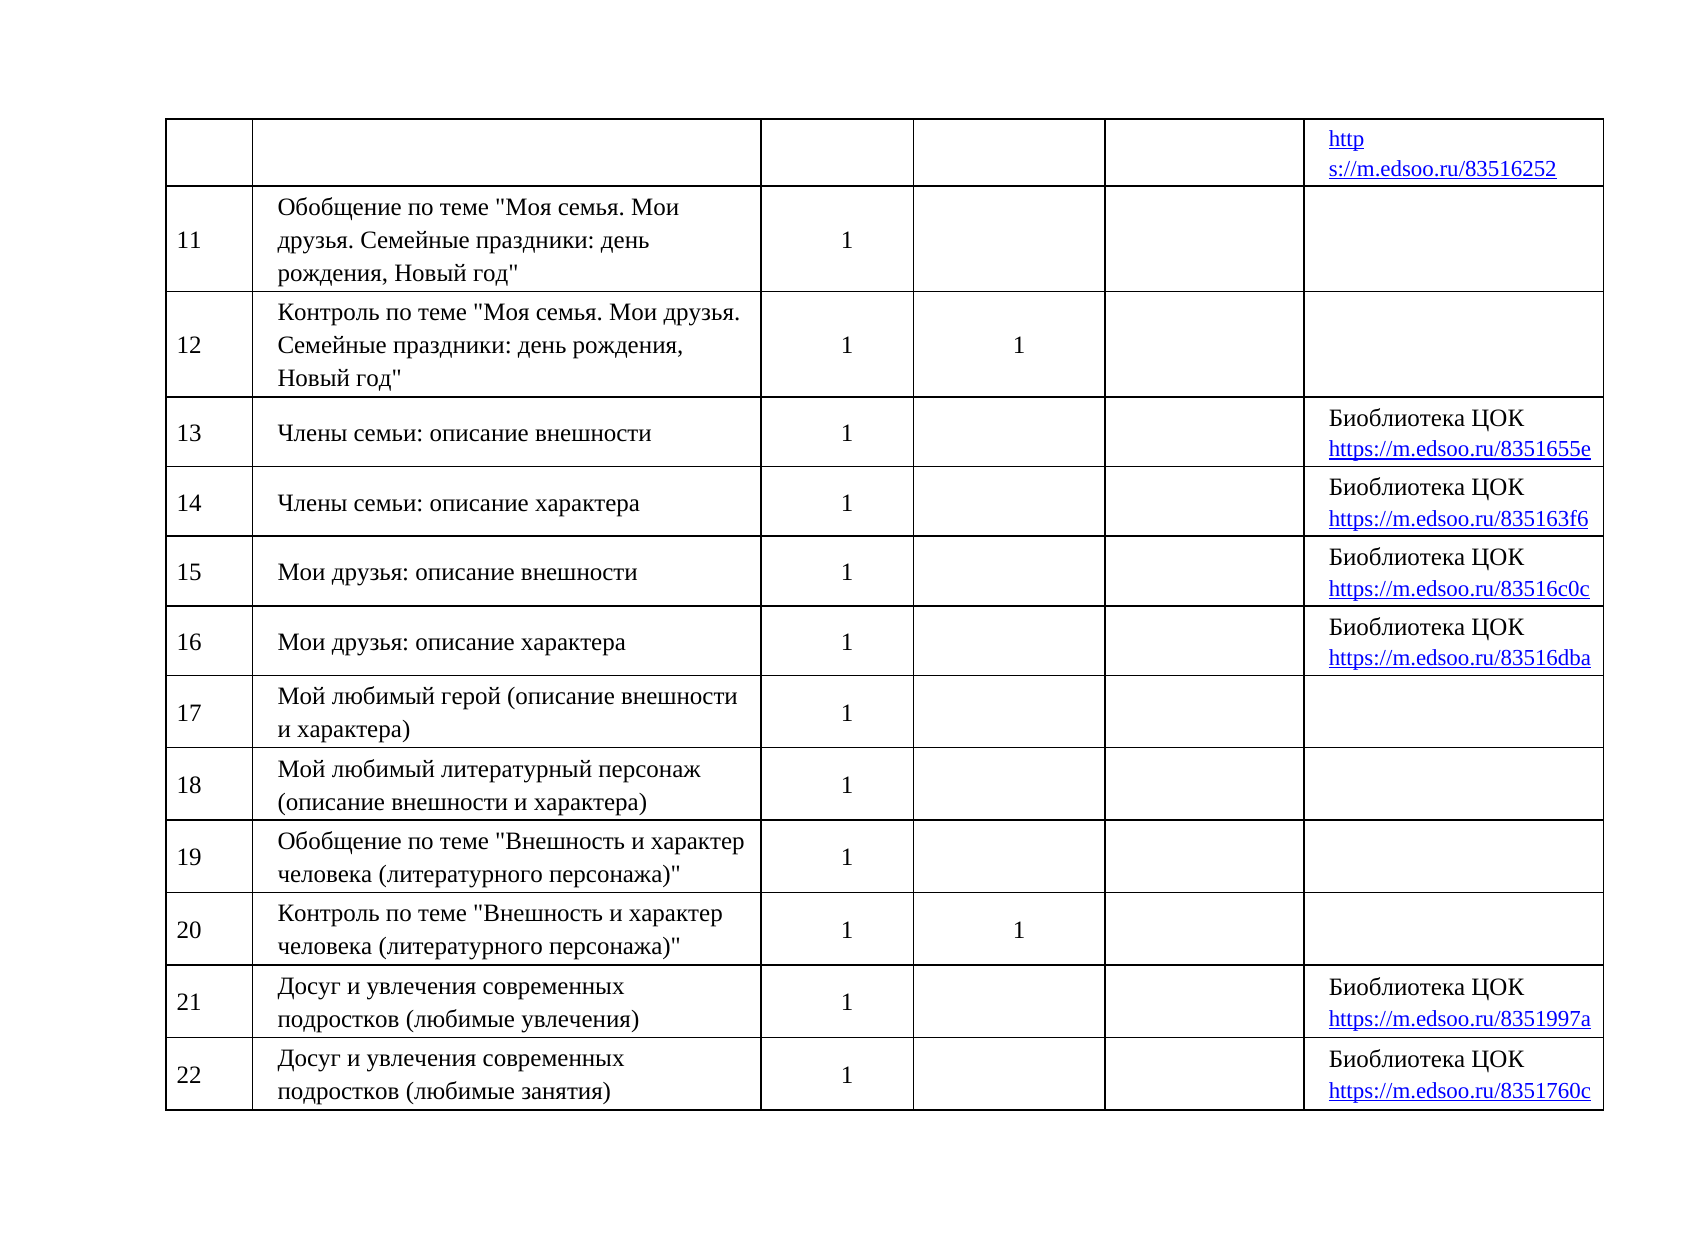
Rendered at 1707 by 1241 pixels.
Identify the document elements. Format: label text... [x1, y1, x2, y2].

table_cell [914, 821, 1104, 892]
table_cell Биоблиотека ЦОК https://m.edsoo.ru/8351655e [1305, 398, 1603, 466]
table_cell 17 [167, 676, 252, 747]
table_cell Мои друзья: описание внешности [253, 537, 760, 605]
table_cell [1305, 676, 1603, 747]
table_cell Мой любимый герой (описание внешности и характера) [253, 676, 760, 747]
table_cell 13 [167, 398, 252, 466]
table_cell [914, 676, 1104, 747]
table_cell 20 [167, 893, 252, 964]
table_cell 1 [762, 966, 913, 1036]
table_cell 11 [167, 187, 252, 291]
table_cell 10 [167, 120, 252, 185]
table_cell [1106, 467, 1303, 535]
table_cell [1305, 292, 1603, 396]
table_cell 15 [167, 537, 252, 605]
table_cell [914, 748, 1104, 819]
table_cell [914, 537, 1104, 605]
table_cell [1106, 748, 1303, 819]
table_cell [1106, 676, 1303, 747]
table_cell Биоблиотека ЦОК https://m.edsoo.ru/83516c0c [1305, 537, 1603, 605]
table_cell Обобщение по теме "Внешность и характер человека (литературного персонажа)" [253, 821, 760, 892]
table_cell 14 [167, 467, 252, 535]
table_cell Биоблиотека ЦОК https://m.edsoo.ru/83516dba [1305, 607, 1603, 674]
table_cell [1106, 120, 1303, 185]
table_cell 1 [762, 821, 913, 892]
table_cell 1 [762, 748, 913, 819]
table_cell [1106, 1038, 1303, 1109]
table_cell [914, 120, 1104, 185]
table_cell Обобщение по теме "Моя семья. Мои друзья. Семейные праздники: день рождения, Новый год" [253, 187, 760, 291]
table_cell [1305, 748, 1603, 819]
table_cell [1106, 966, 1303, 1036]
table_cell Биоблиотека ЦОК https://m.edsoo.ru/8351997a [1305, 966, 1603, 1036]
table_cell Мой любимый литературный персонаж (описание внешности и характера) [253, 748, 760, 819]
table_cell [1106, 187, 1303, 291]
table_cell [914, 187, 1104, 291]
table_cell 18 [167, 748, 252, 819]
table_cell [1106, 893, 1303, 964]
table_cell [914, 467, 1104, 535]
table_cell [1106, 821, 1303, 892]
table_cell 22 [167, 1038, 252, 1109]
table_cell 1 [762, 292, 913, 396]
table_cell 1 [762, 607, 913, 674]
table_cell Мои друзья: описание характера [253, 607, 760, 674]
table_cell [1106, 537, 1303, 605]
table_cell 1 [762, 467, 913, 535]
table_cell [1106, 398, 1303, 466]
table_cell 21 [167, 966, 252, 1036]
table_cell Контроль по теме "Внешность и характер человека (литературного персонажа)" [253, 893, 760, 964]
table_cell [1305, 893, 1603, 964]
table_cell 1 [762, 537, 913, 605]
table_cell 1 [762, 120, 913, 185]
table_cell 1 [762, 676, 913, 747]
table_cell 16 [167, 607, 252, 674]
table_cell 1 [914, 292, 1104, 396]
table_cell Биоблиотека ЦОК https://m.edsoo.ru/8351760c [1305, 1038, 1603, 1109]
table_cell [1305, 120, 1603, 185]
table_cell [914, 966, 1104, 1036]
table_cell Биоблиотека ЦОК https://m.edsoo.ru/835163f6 [1305, 467, 1603, 535]
table_cell 12 [167, 292, 252, 396]
table_cell Досуг и увлечения современных подростков (любимые увлечения) [253, 966, 760, 1036]
table_cell 1 [762, 398, 913, 466]
table_cell [914, 1038, 1104, 1109]
table_cell 1 [914, 893, 1104, 964]
table_cell [914, 398, 1104, 466]
table_cell Контроль по теме "Моя семья. Мои друзья. Семейные праздники: день рождения, Новый год" [253, 292, 760, 396]
table_cell 1 [762, 1038, 913, 1109]
table_cell [1305, 187, 1603, 291]
table_cell Досуг и увлечения современных подростков (любимые занятия) [253, 1038, 760, 1109]
table_cell [1106, 292, 1303, 396]
table_cell 1 [762, 187, 913, 291]
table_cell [253, 120, 760, 185]
table_cell Члены семьи: описание характера [253, 467, 760, 535]
table_cell 19 [167, 821, 252, 892]
table_cell [1106, 607, 1303, 674]
table_cell Члены семьи: описание внешности [253, 398, 760, 466]
table_cell 1 [762, 893, 913, 964]
table_cell [1305, 821, 1603, 892]
table_cell [914, 607, 1104, 674]
